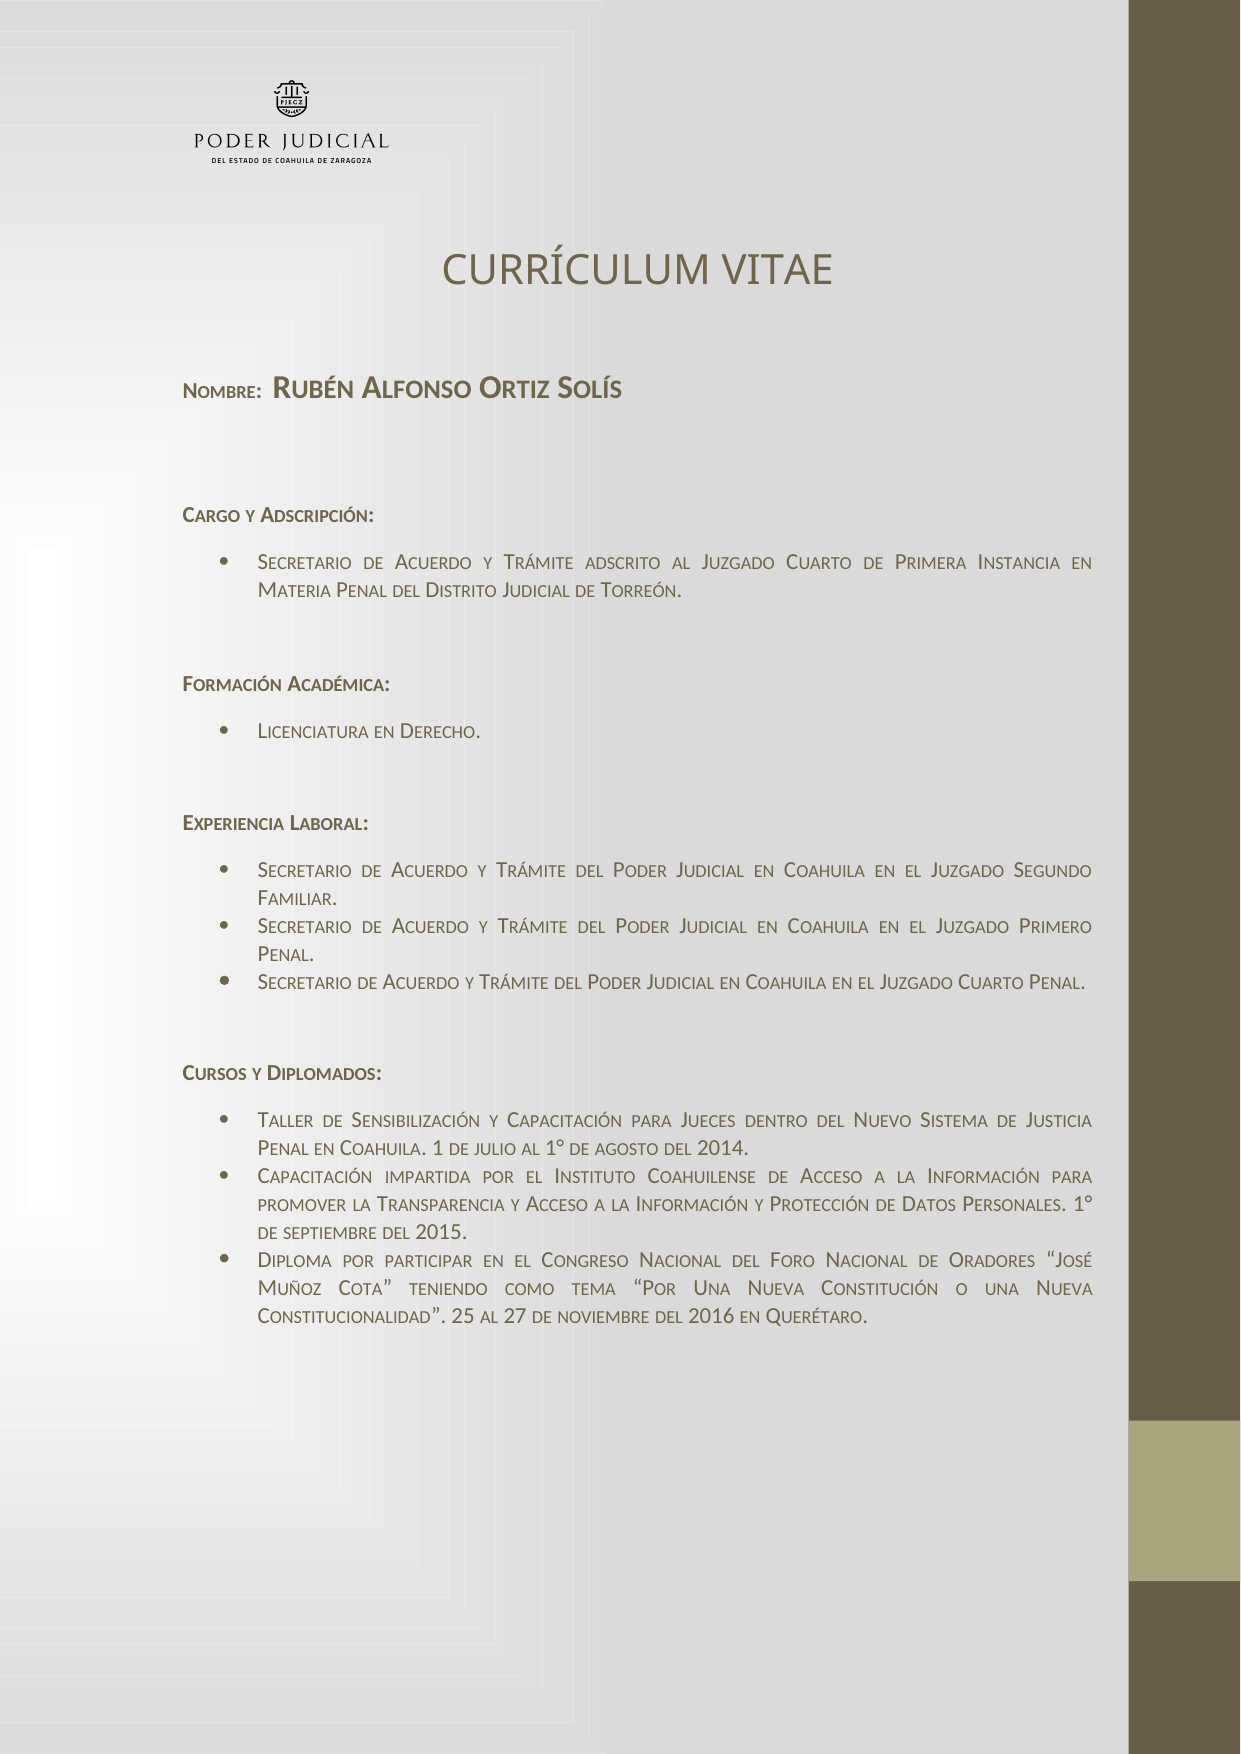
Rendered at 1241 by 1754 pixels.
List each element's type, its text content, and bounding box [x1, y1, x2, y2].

picture [182, 73, 400, 184]
text Nombre: Rubén Alfonso Ortiz Solís [182, 366, 1092, 406]
text Cargo y Adscripción: [182, 500, 1092, 528]
list Secretario de Acuerdo y Trámite del Poder Judicial en Coahuila en el Juzgado Primero Penal. [220, 911, 1092, 967]
text Cursos y Diplomados: [182, 1058, 1092, 1086]
list Taller de Sensibilización y Capacitación para Jueces dentro del Nuevo Sistema de Justicia Penal en Coahuila. 1 de julio al 1° de agosto del 2014. [220, 1105, 1092, 1161]
text Formación Académica: [182, 669, 1092, 697]
list Diploma por participar en el Congreso Nacional del Foro Nacional de Oradores “José Muñoz Cota” teniendo como tema “Por Una Nueva Constitución o una Nueva Constitucionalidad”. 25 al 27 de noviembre del 2016 en Querétaro. [220, 1245, 1092, 1329]
list Capacitación impartida por el Instituto Coahuilense de Acceso a la Información para promover la Transparencia y Acceso a la Información y Protección de Datos Personales. 1° de septiembre del 2015. [220, 1161, 1092, 1245]
list Secretario de Acuerdo y Trámite del Poder Judicial en Coahuila en el Juzgado Segundo Familiar. [220, 855, 1092, 911]
text Experiencia Laboral: [182, 808, 1092, 836]
list Secretario de Acuerdo y Trámite del Poder Judicial en Coahuila en el Juzgado Cuarto Penal. [220, 967, 1092, 995]
list Secretario de Acuerdo y Trámite adscrito al Juzgado Cuarto de Primera Instancia en Materia Penal del Distrito Judicial de Torreón. [220, 547, 1092, 603]
list Licenciatura en Derecho. [220, 716, 1092, 744]
